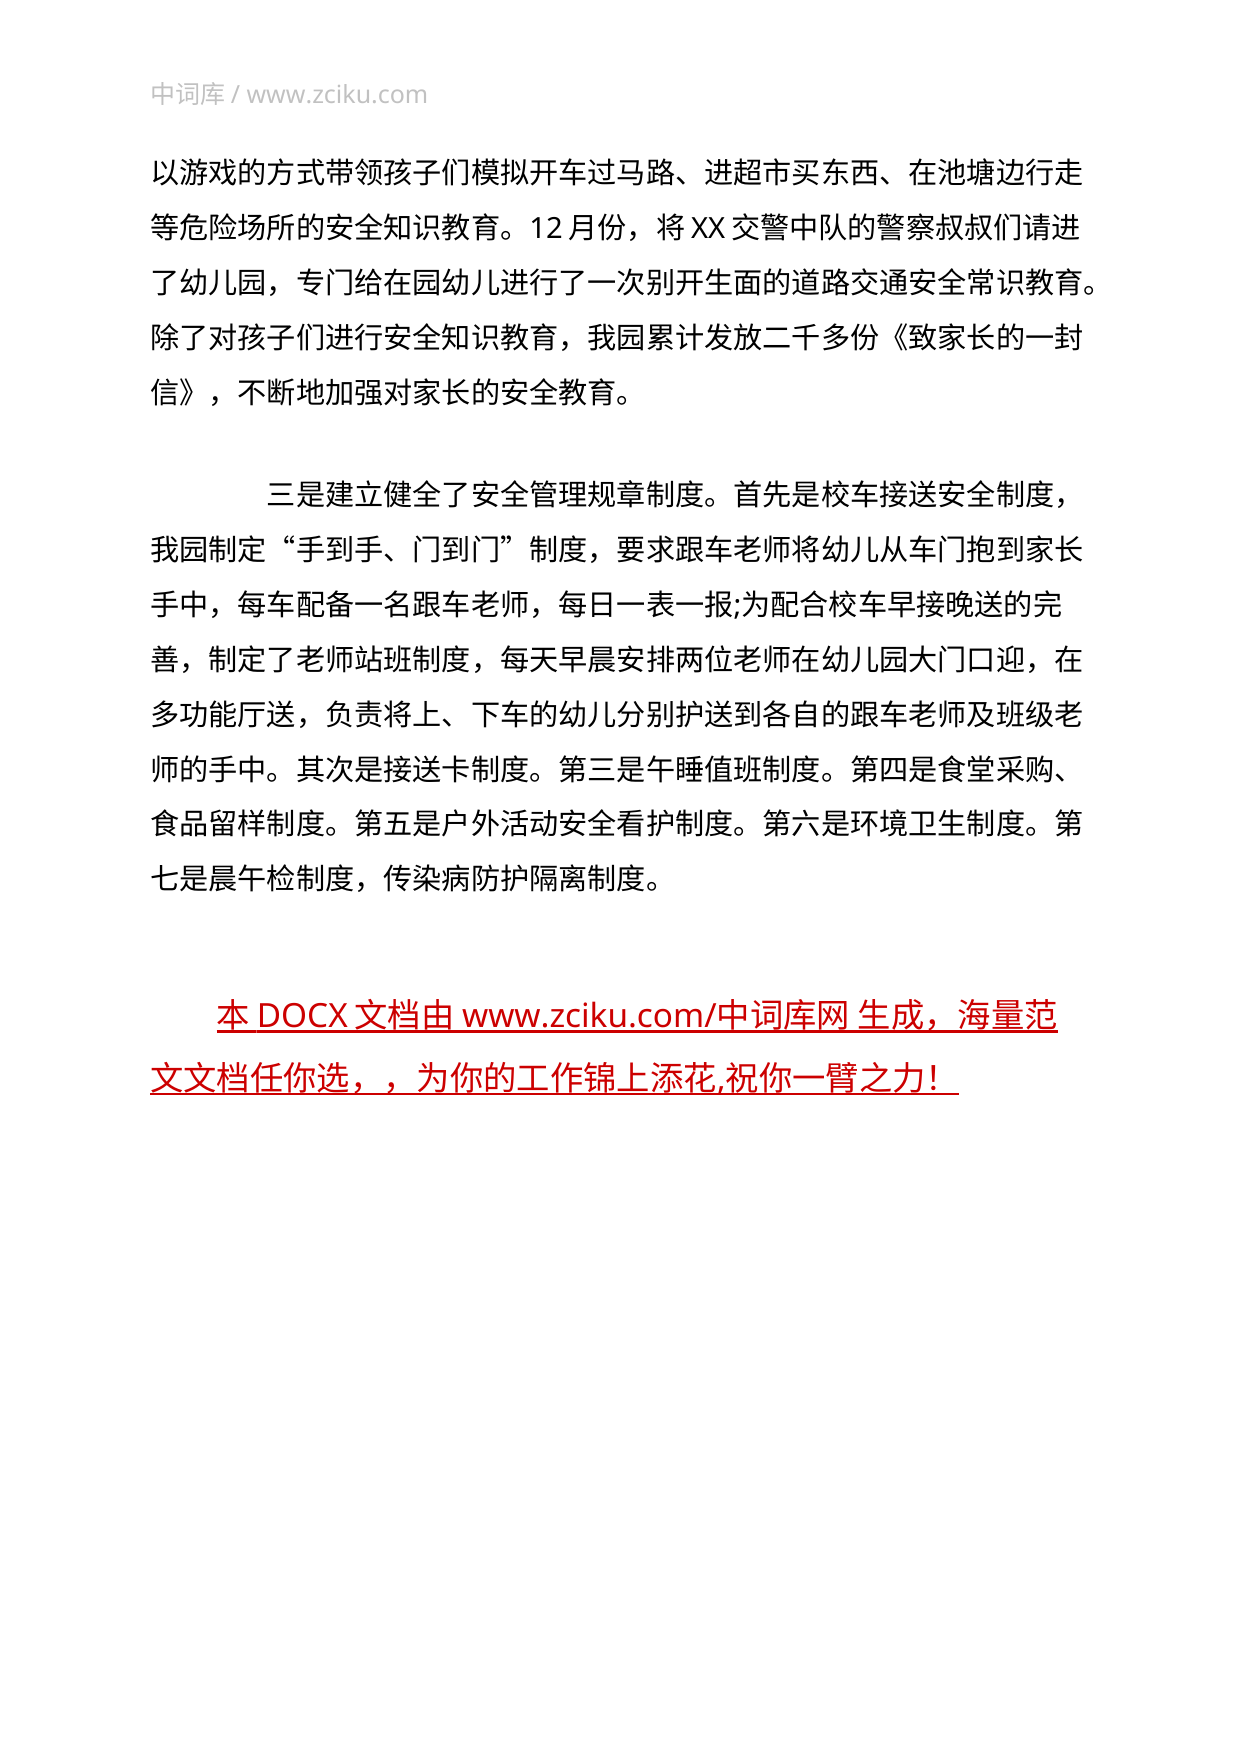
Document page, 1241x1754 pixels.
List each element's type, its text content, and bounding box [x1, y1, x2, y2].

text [150, 150, 1090, 412]
text 本DOCX文档由 www.zciku.com/中词库网 生成，海量范文文档任你选，，为你的工作锦上添花,祝你一臂之力！ [150, 989, 1090, 1100]
text 三是建立健全了安全管理规章制度。首先是校车接送安全制度，我园制定“手到手、门到门”制度，要求跟车老师将幼儿从车门抱到家长手中，每车配备一名跟车老师，每日一表一报;为配合校车早接晚送的完善，制定了老师站班制度，每天早晨安排两位老师在幼儿园大门口迎，在多功能厅送，负责将上、下车的幼儿分别护送到各自的跟车老师及班级老师的手中。其次是接送卡制度。第三是午睡值班制度。第四是食堂采购、食品留样制度。第五是户外活动安全看护制度。第六是环境卫生制度。第七是晨午检制度，传染病防护隔离制度。 [150, 471, 1090, 898]
